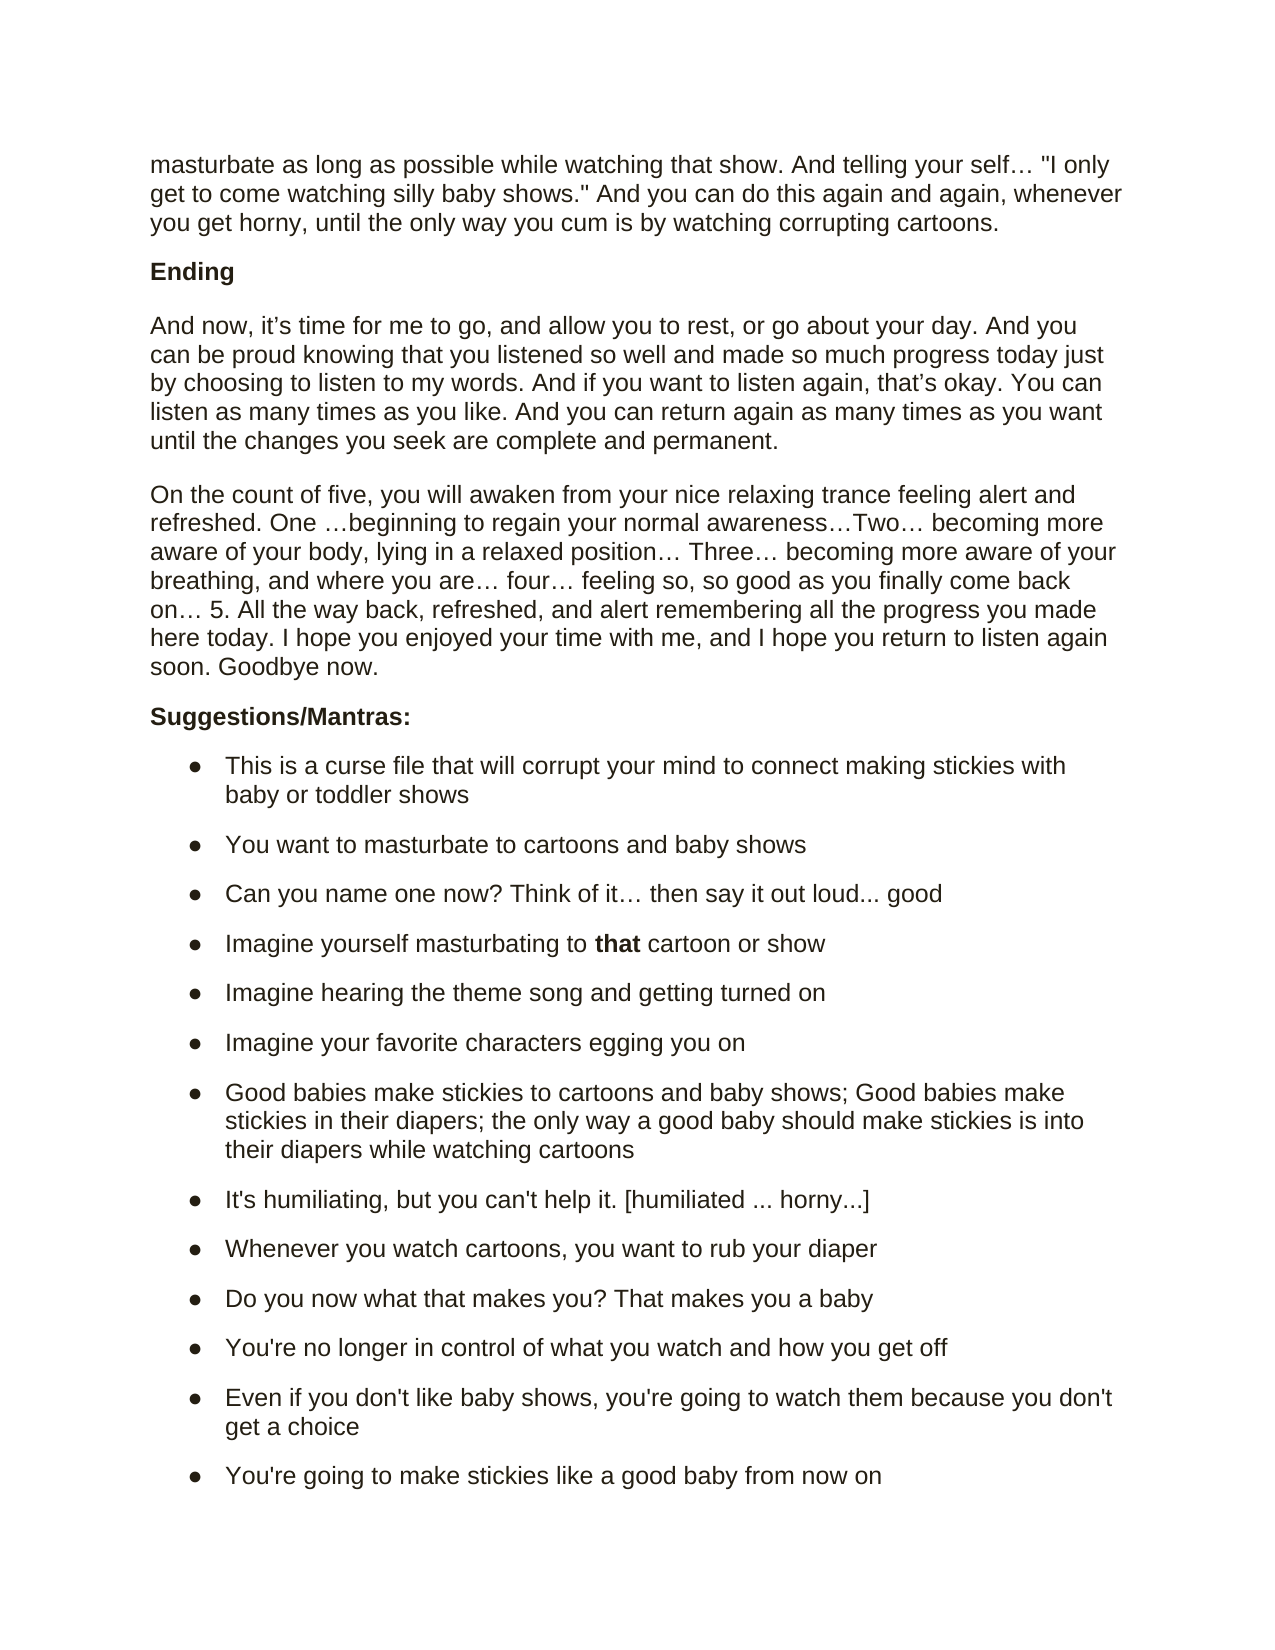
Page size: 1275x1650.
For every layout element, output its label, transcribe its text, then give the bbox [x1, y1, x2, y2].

list You want to masturbate to cartoons and baby shows [187, 829, 1125, 858]
list Can you name one now? Think of it… then say it out loud... good [187, 879, 1125, 908]
list Imagine hearing the theme song and getting turned on [187, 978, 1125, 1007]
text Ending [150, 257, 1125, 286]
list Imagine your favorite characters egging you on [187, 1028, 1125, 1057]
list Good babies make stickies to cartoons and baby shows; Good babies make stickies in their diapers; the only way a good baby should make stickies is into their diapers while watching cartoons [187, 1077, 1125, 1164]
list It's humiliating, but you can't help it. [humiliated ... horny...] [187, 1184, 1125, 1213]
text And now, it’s time for me to go, and allow you to rest, or go about your day. And you can be proud knowing that you listened so well and made so much progress today just by choosing to listen to my words. And if you want to listen again, that’s okay. You can listen as many times as you like. And you can return again as many times as you want until the changes you seek are complete and permanent. [150, 311, 1125, 454]
list You're going to make stickies like a good baby from now on [187, 1461, 1125, 1490]
list Even if you don't like baby shows, you're going to watch them because you don't get a choice [187, 1383, 1125, 1440]
list Imagine yourself masturbating to that cartoon or show [187, 929, 1125, 957]
text On the count of five, you will awaken from your nice relaxing trance feeling alert and refreshed. One …beginning to regain your normal awareness…Two… becoming more aware of your body, lying in a relaxed position… Three… becoming more aware of your breathing, and where you are… four… feeling so, so good as you finally come back on… 5. All the way back, refreshed, and alert remembering all the progress you made here today. I hope you enjoyed your time with me, and I hope you return to listen again soon. Goodbye now. [150, 479, 1125, 681]
list You're no longer in control of what you watch and how you get off [187, 1333, 1125, 1362]
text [150, 150, 1125, 236]
list Do you now what that makes you? That makes you a baby [187, 1284, 1125, 1312]
text Suggestions/Mantras: [150, 702, 1125, 730]
list Whenever you watch cartoons, you want to rub your diaper [187, 1234, 1125, 1263]
list This is a curse file that will corrupt your mind to connect making stickies with baby or toddler shows [187, 751, 1125, 809]
